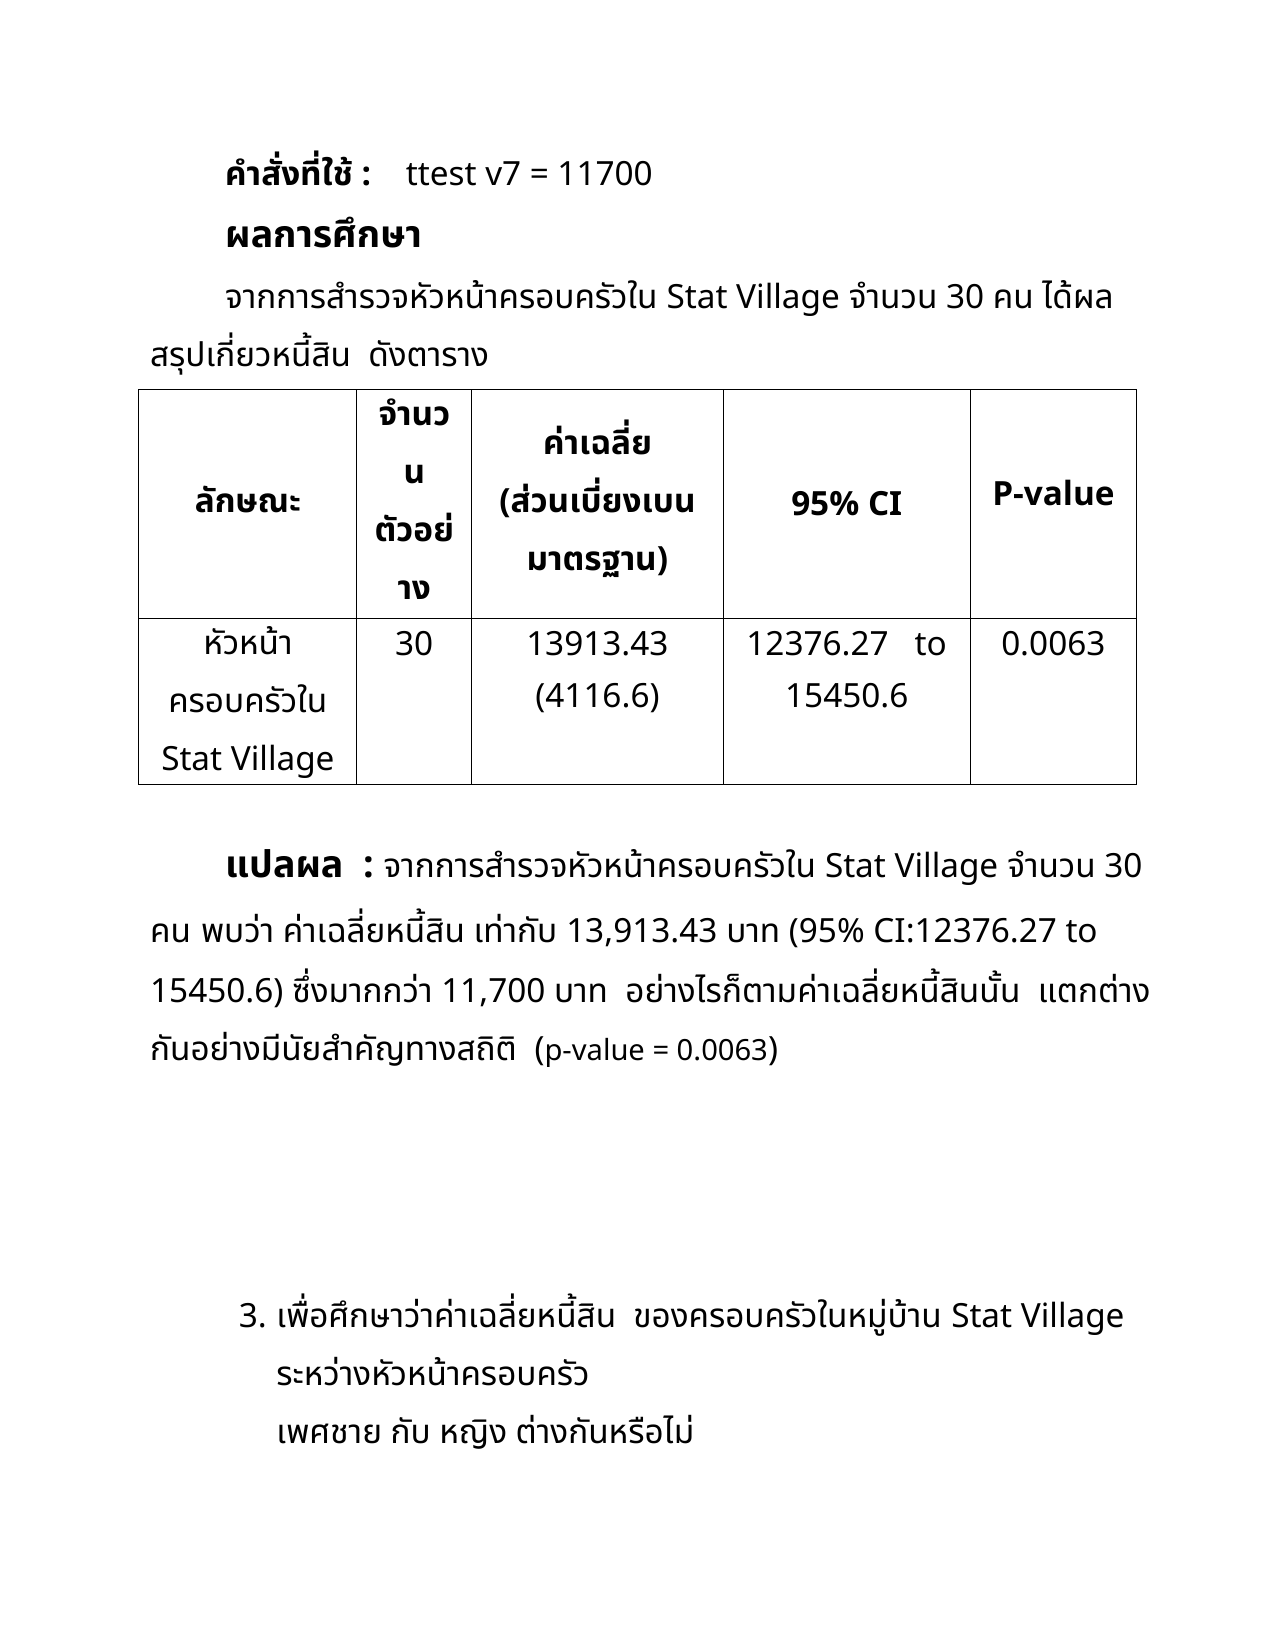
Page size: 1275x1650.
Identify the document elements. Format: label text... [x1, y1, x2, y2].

text ผลการศึกษา [150, 208, 1167, 265]
list เพศชาย กับ หญิง ต่างกันหรือไม่ [276, 1408, 1167, 1458]
table_header ค่าเฉลี่ย (ส่วนเบี่ยงเบนมาตรฐาน) [472, 390, 723, 618]
table_header P-value [971, 390, 1136, 618]
text แปลผล : จากการสำรวจหัวหน้าครอบครัวใน Stat Village จำนวน 30 คน พบว่า ค่าเฉลี่ยหนี้สิน เท่ากับ 13,913.43 บาท (95% CI:12376.27 to 15450.6) ซึ่งมากกว่า 11,700 บาท อย่างไรก็ตามค่าเฉลี่ยหนี้สินนั้น แตกต่างกันอย่างมีนัยสำคัญทางสถิติ (p-value = 0.0063) [150, 837, 1167, 1075]
table_cell 30 [357, 619, 471, 784]
table_header จำนวนตัวอย่าง [357, 390, 471, 618]
text จากการสำรวจหัวหน้าครอบครัวใน Stat Village จำนวน 30 คน ได้ผลสรุปเกี่ยวหนี้สิน ดังตาราง [150, 273, 1167, 382]
table_cell 13913.43 (4116.6) [472, 619, 723, 784]
list เพื่อศึกษาว่าค่าเฉลี่ยหนี้สิน ของครอบครัวในหมู่บ้าน Stat Village ระหว่างหัวหน้าครอบครัว [239, 1292, 1167, 1400]
table_cell หัวหน้าครอบครัวใน Stat Village [139, 619, 356, 784]
text คำสั่งที่ใช้ : ttest v7 = 11700 [150, 150, 1167, 201]
table_cell 0.0063 [971, 619, 1136, 784]
table_header 95% CI [724, 390, 970, 618]
table_header ลักษณะ [139, 390, 356, 618]
table_cell 12376.27 to 15450.6 [724, 619, 970, 784]
